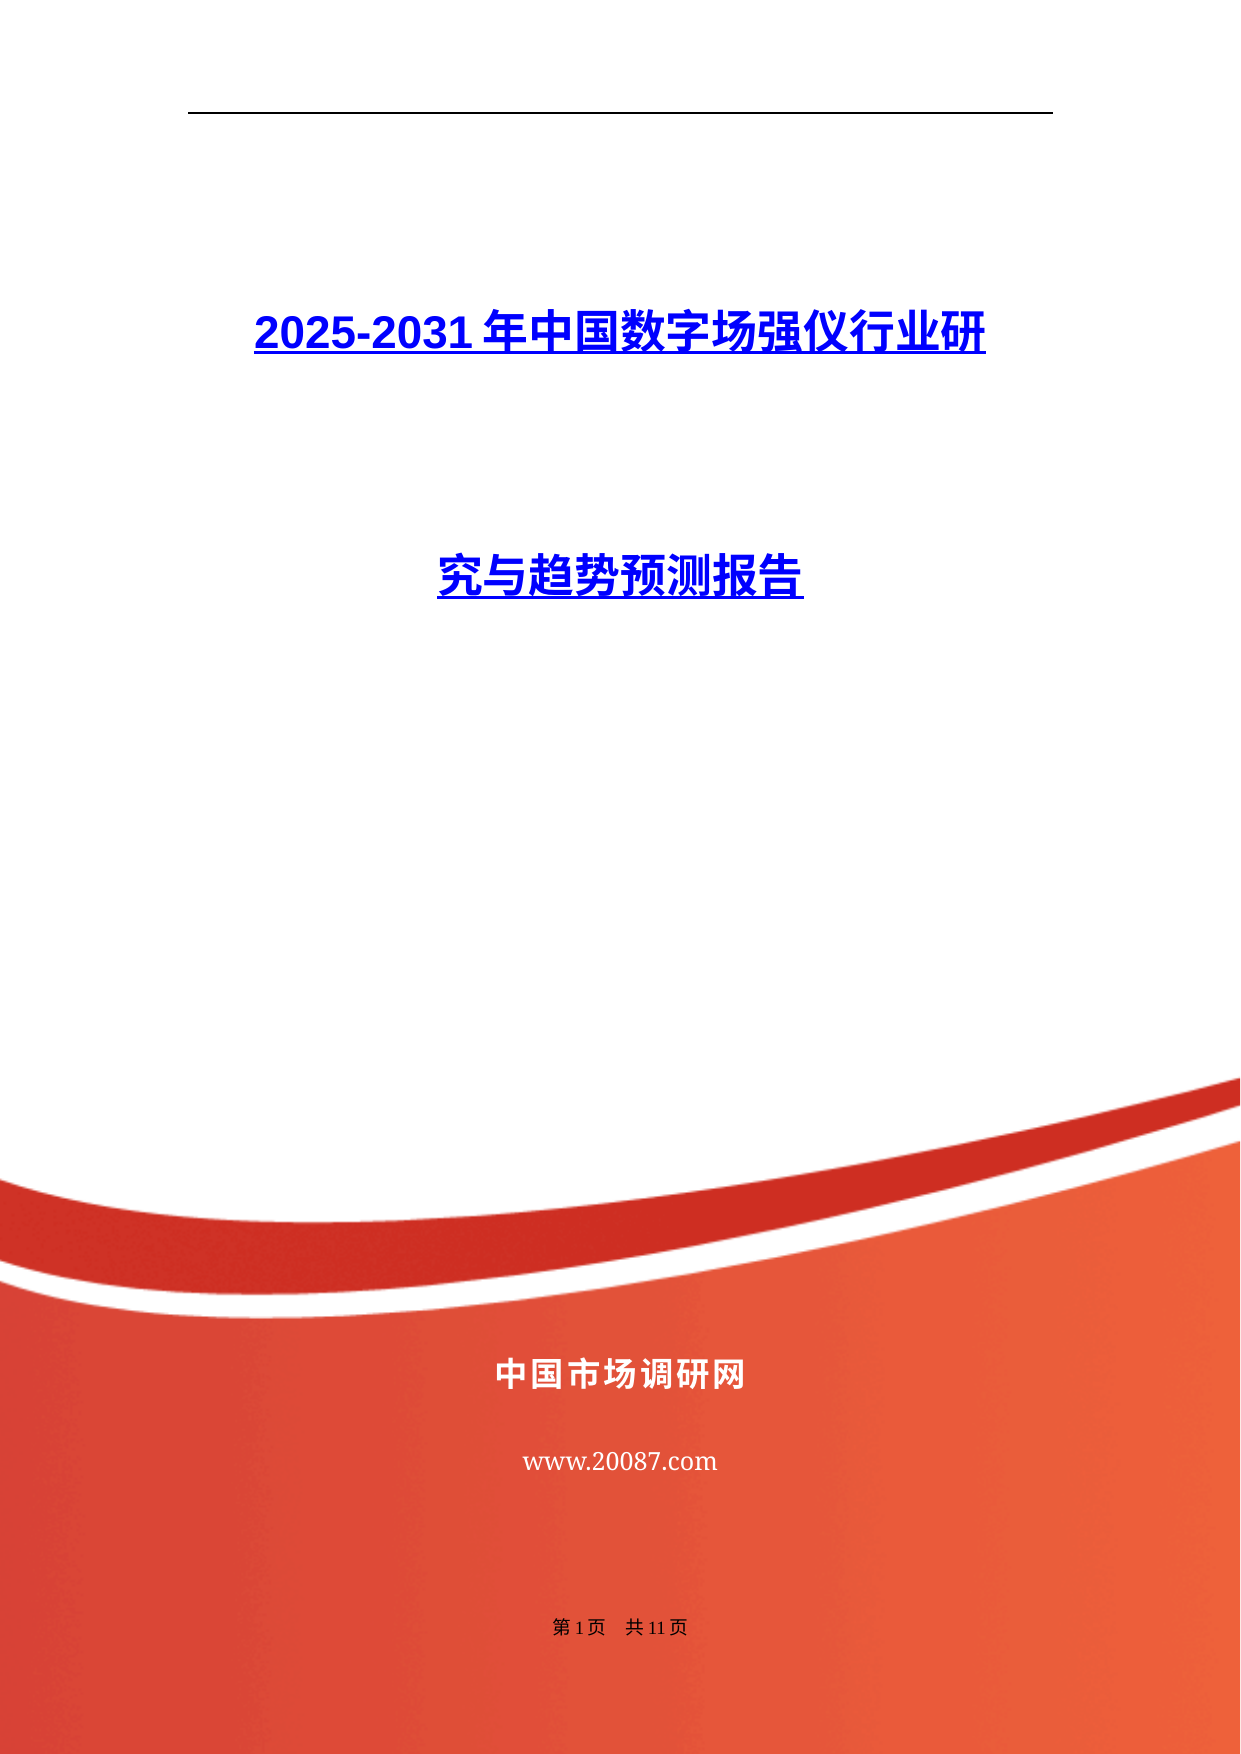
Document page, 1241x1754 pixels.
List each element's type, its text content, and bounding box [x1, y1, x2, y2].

picture [0, 1006, 1241, 1754]
table_header 2025-2031年中国数字场强仪行业研究与趋势预测报告 [188, 207, 1053, 773]
subtitle 中国市场调研网 [187, 1339, 1053, 1404]
text www.20087.com [187, 1428, 1053, 1493]
